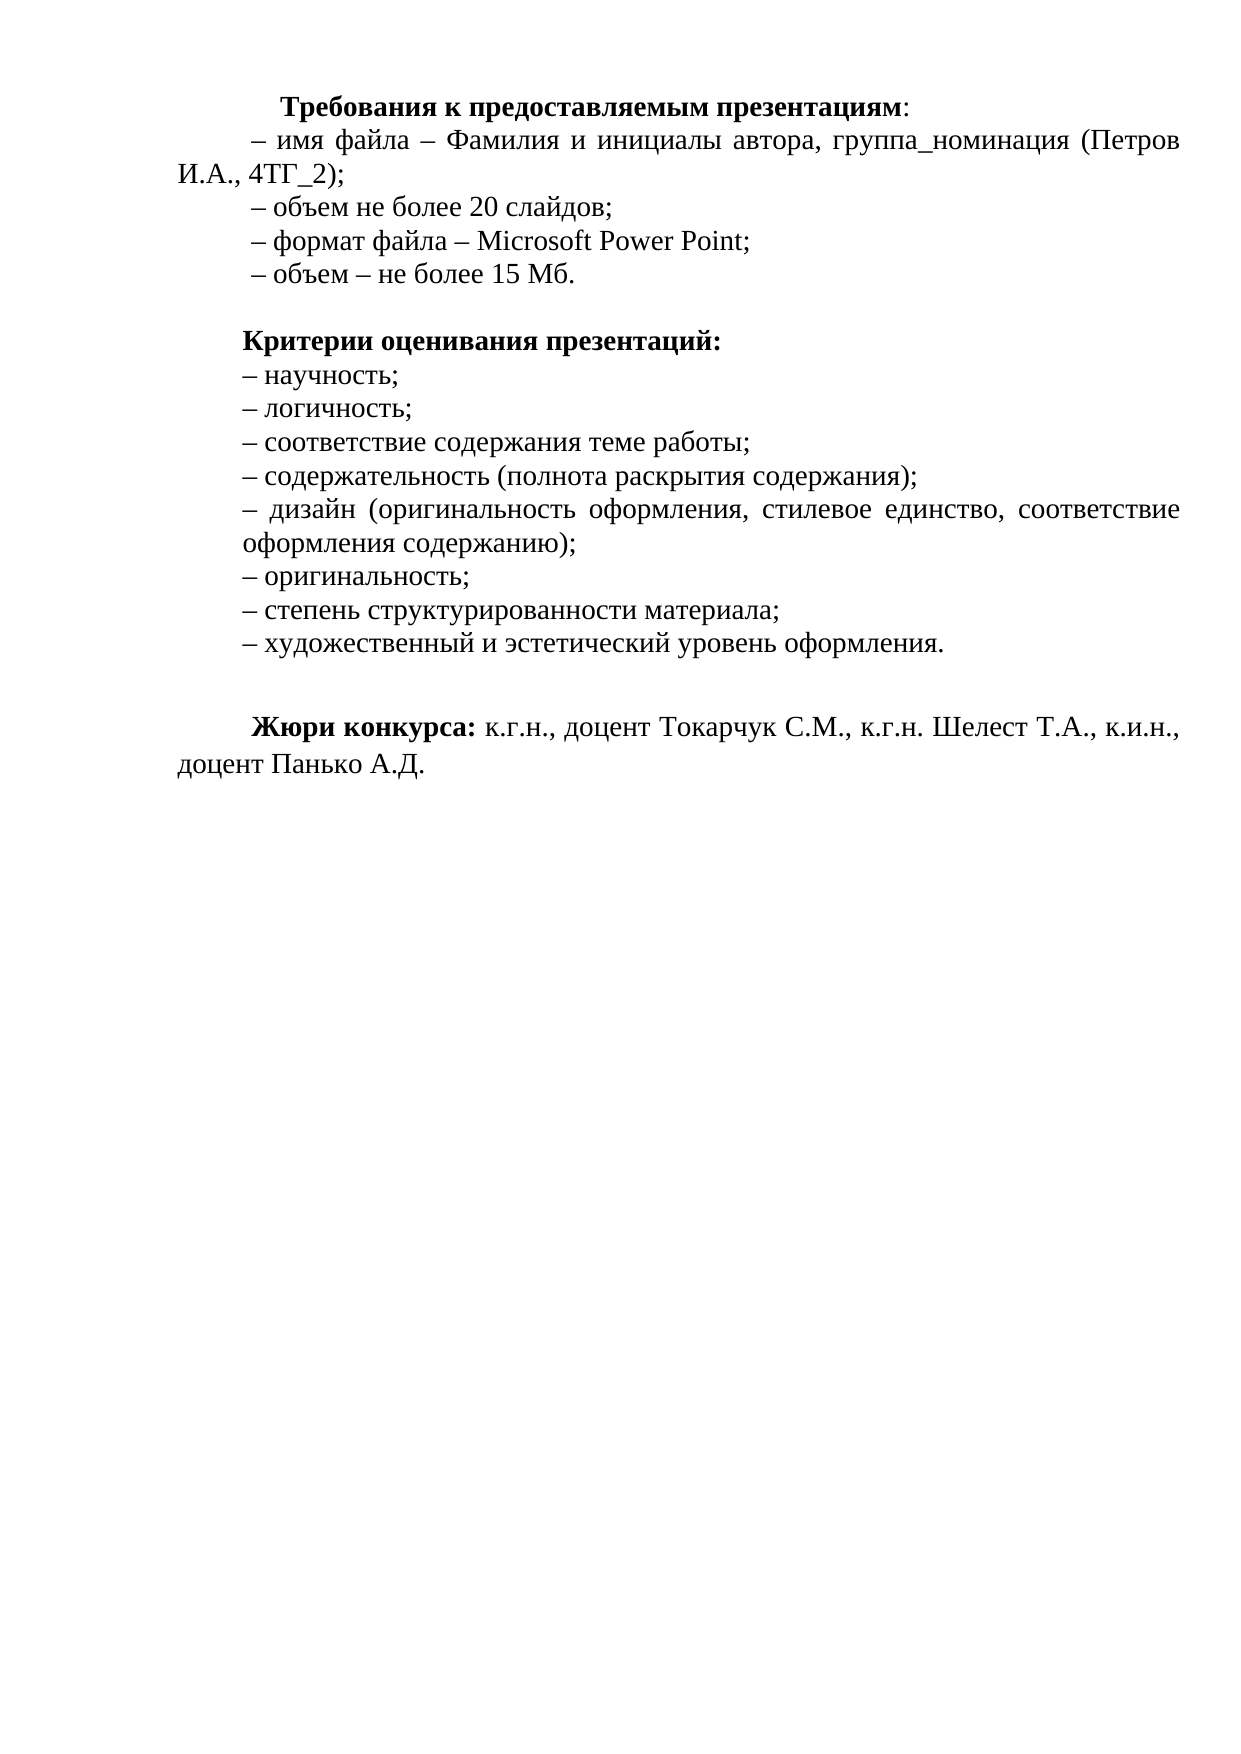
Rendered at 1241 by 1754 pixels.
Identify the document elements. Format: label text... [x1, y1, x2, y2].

text Критерии оценивания презентаций: [242, 323, 1181, 357]
text – имя файла – Фамилия и инициалы автора, группа_номинация (Петров И.А., 4ТГ_2); [177, 122, 1181, 189]
text – дизайн (оригинальность оформления, стилевое единство, соответствие оформления содержанию); [242, 491, 1181, 558]
text – степень структурированности материала; [242, 592, 1181, 625]
text – оригинальность; [242, 558, 1181, 592]
list – объем – не более 15 Мб. [177, 256, 1181, 290]
text Требования к предоставляемым презентациям: [280, 89, 1181, 122]
text – соответствие содержания теме работы; [242, 424, 1181, 458]
text – художественный и эстетический уровень оформления. [242, 625, 1181, 659]
text Жюри конкурса: к.г.н., доцент Токарчук С.М., к.г.н. Шелест Т.А., к.и.н., доцент Панько А.Д. [177, 705, 1181, 780]
list – формат файла – Microsoft Power Point; [177, 223, 1181, 256]
text – содержательность (полнота раскрытия содержания); [242, 458, 1181, 491]
text – объем не более 20 слайдов; [177, 189, 1181, 223]
text – логичность; [242, 391, 1181, 424]
text – научность; [242, 357, 1181, 391]
